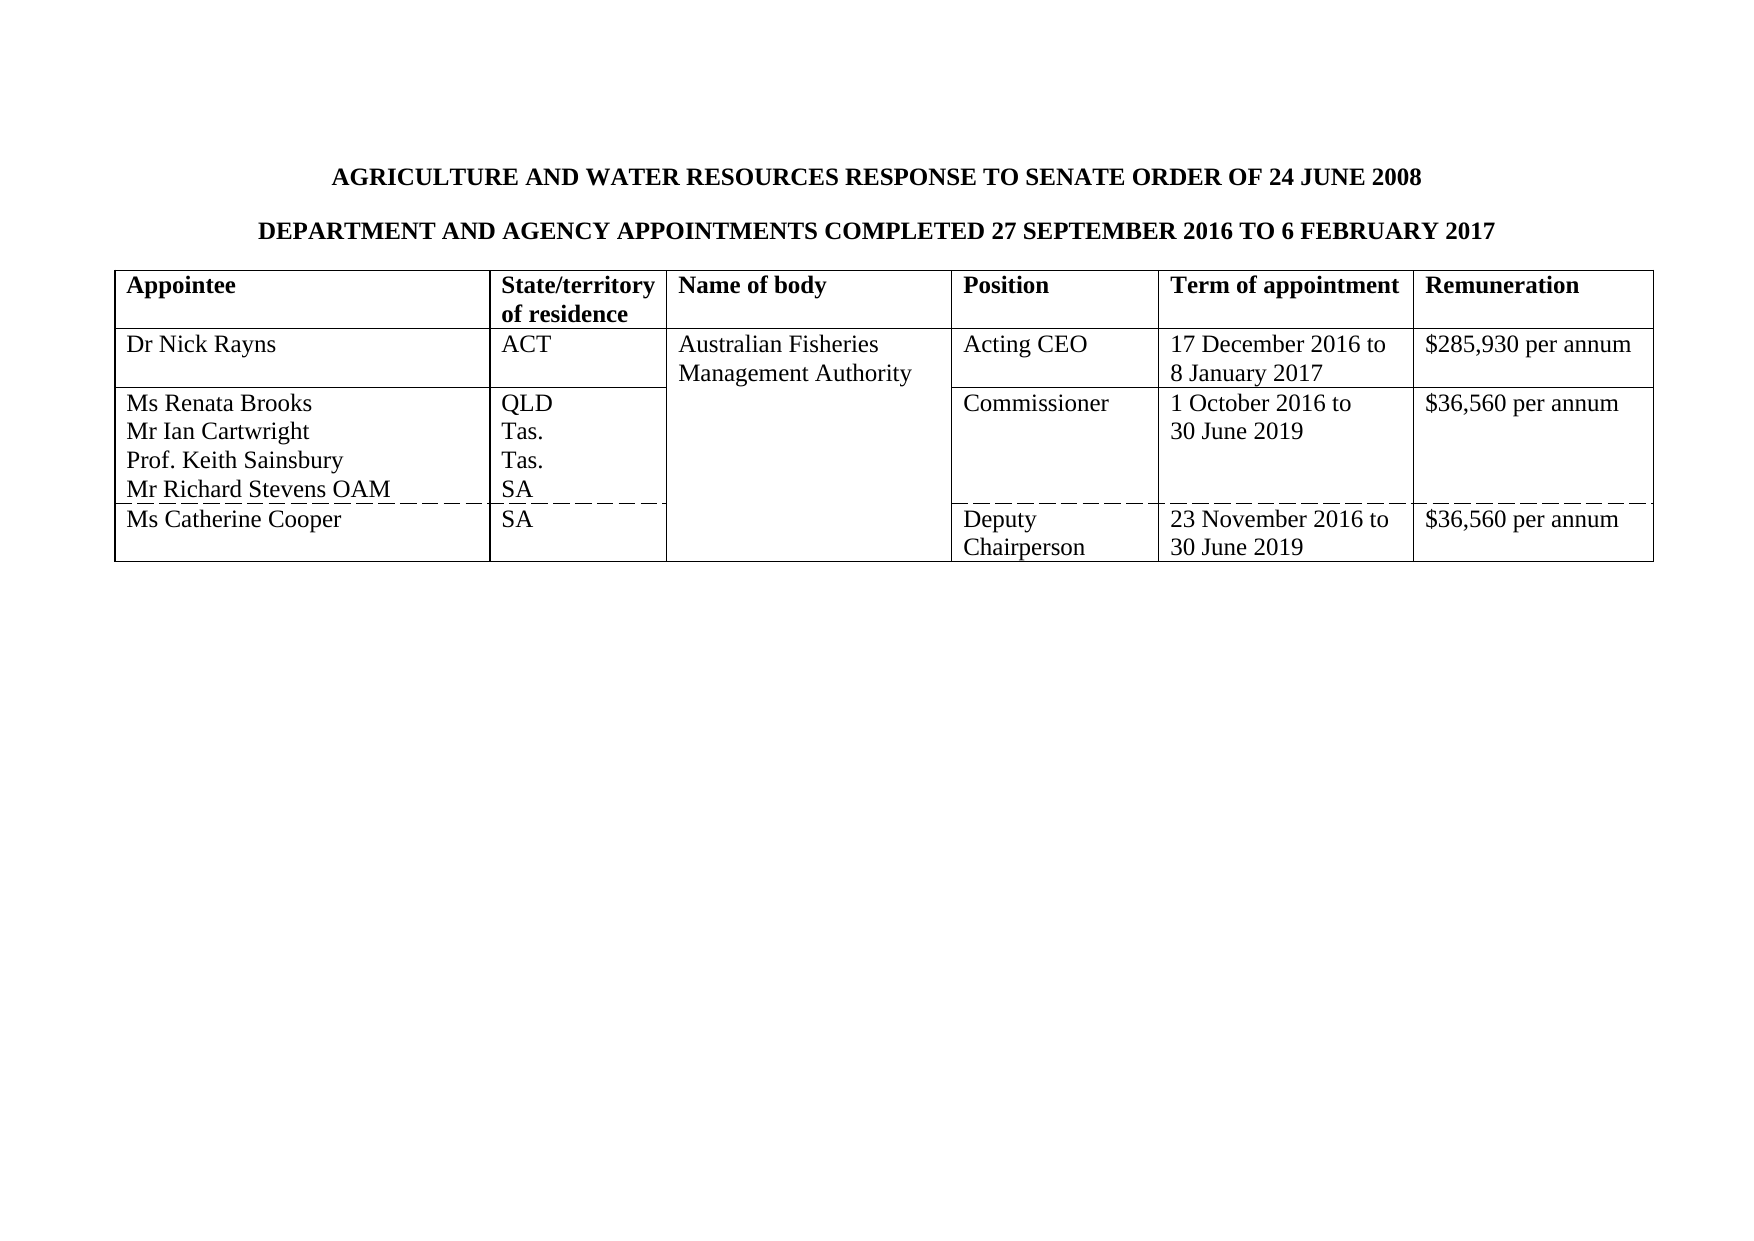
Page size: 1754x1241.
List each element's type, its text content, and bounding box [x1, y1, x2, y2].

table_cell SA [491, 503, 666, 561]
table_cell [667, 503, 951, 561]
table_cell Dr Nick Rayns [116, 329, 489, 387]
table_cell Acting CEO [952, 329, 1158, 387]
table_cell ACT [491, 329, 666, 387]
table_cell $36,560 per annum [1414, 503, 1653, 561]
table_cell $285,930 per annum [1414, 329, 1653, 387]
table_cell Ms Catherine Cooper [116, 503, 489, 561]
table_header Position [952, 271, 1158, 328]
table_cell Commissioner [952, 388, 1158, 503]
table_header State/territory of residence [491, 271, 666, 328]
text DEPARTMENT AND AGENCY APPOINTMENTS COMPLETED 27 SEPTEMBER 2016 TO 6 FEBRUARY 2017 [150, 216, 1604, 244]
table_cell 23 November 2016 to 30 June 2019 [1159, 503, 1413, 561]
table_cell QLD Tas. Tas. SA [491, 388, 666, 503]
table_cell $36,560 per annum [1414, 388, 1653, 503]
table_header Appointee [116, 271, 489, 328]
table_header Term of appointment [1159, 271, 1413, 328]
table_cell Ms Renata Brooks Mr Ian Cartwright Prof. Keith Sainsbury Mr Richard Stevens OAM [116, 388, 489, 503]
table_cell 1 October 2016 to 30 June 2019 [1159, 388, 1413, 503]
table_cell 17 December 2016 to 8 January 2017 [1159, 329, 1413, 387]
text AGRICULTURE AND WATER RESOURCES RESPONSE TO SENATE ORDER OF 24 JUNE 2008 [150, 162, 1604, 191]
table_cell Australian Fisheries Management Authority [667, 329, 951, 503]
table_header Name of body [667, 271, 951, 328]
table_header Remuneration [1414, 271, 1653, 328]
table_cell Deputy Chairperson [952, 503, 1158, 561]
